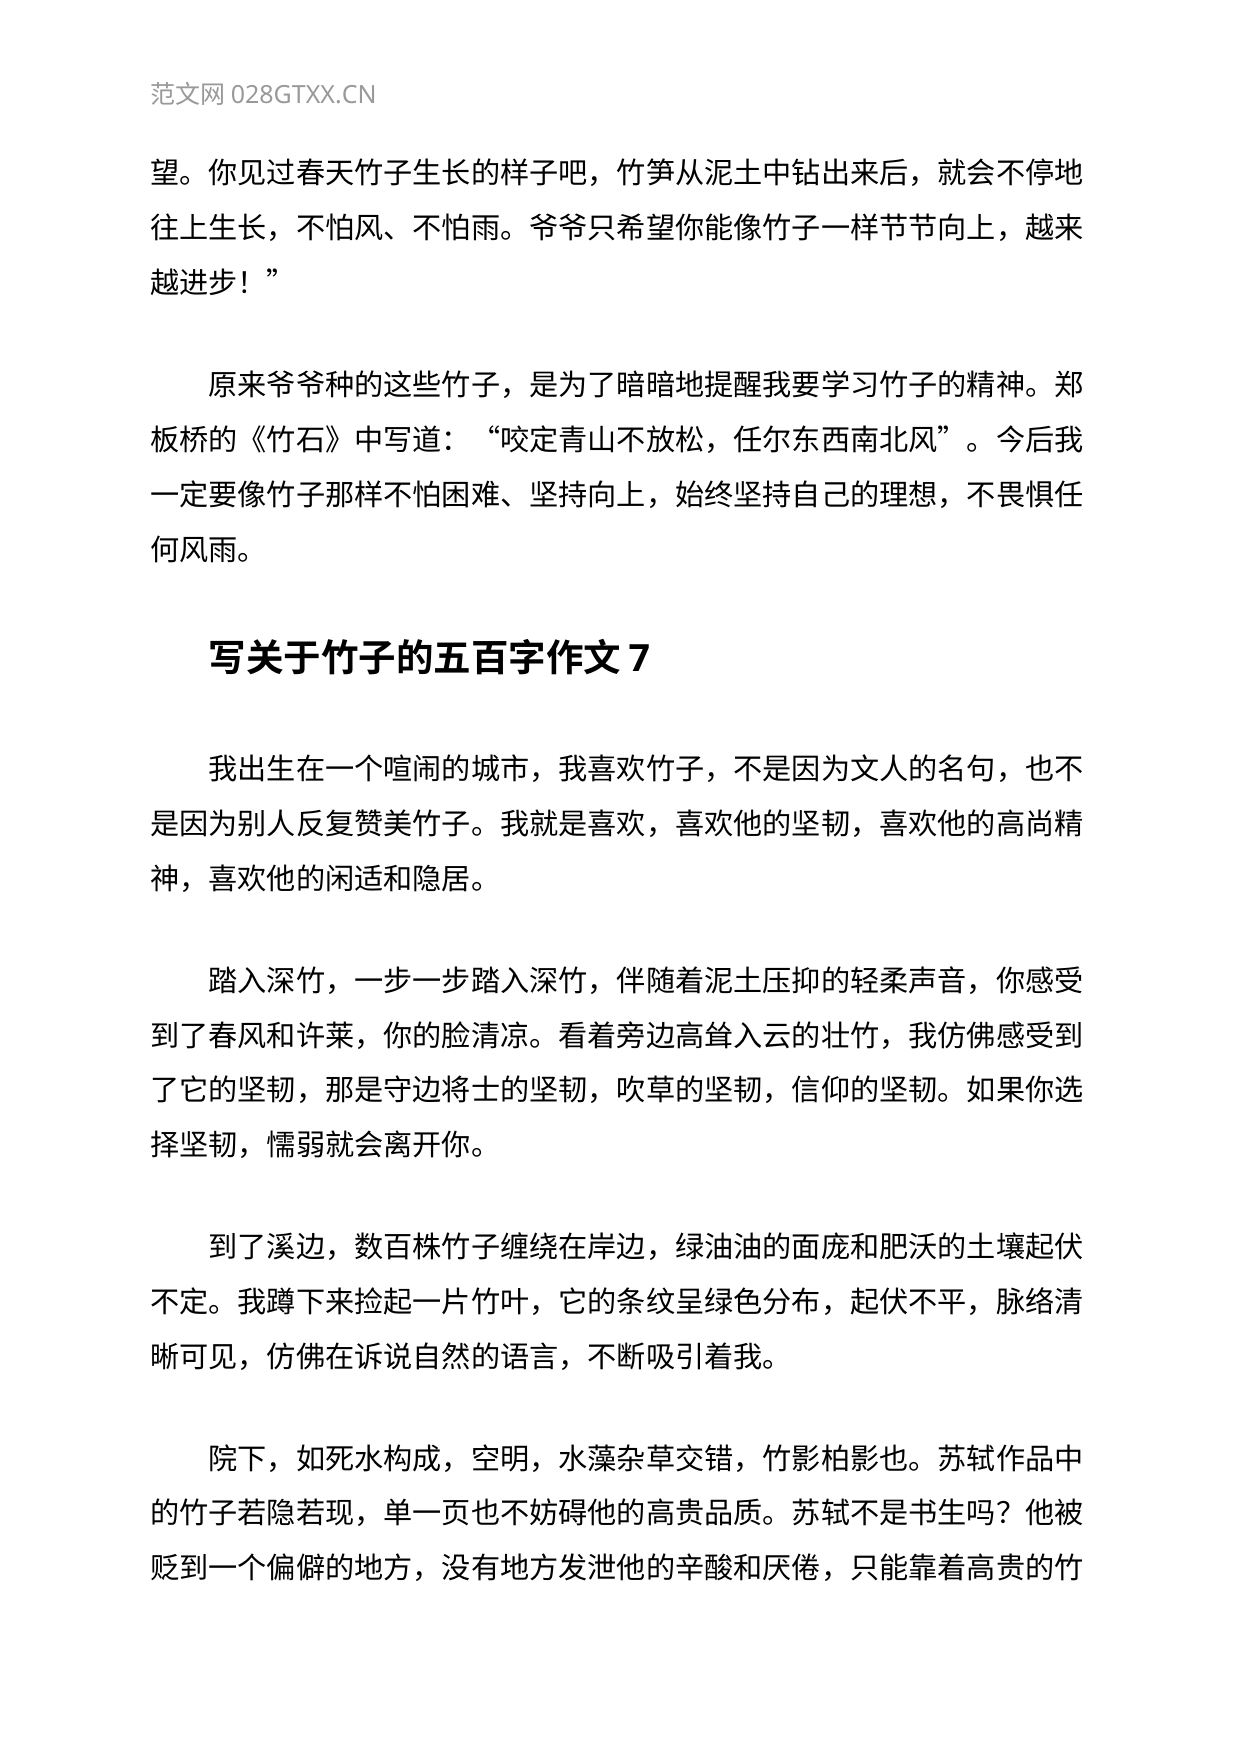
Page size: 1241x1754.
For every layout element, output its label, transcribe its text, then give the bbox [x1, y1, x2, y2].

text 我出生在一个喧闹的城市，我喜欢竹子，不是因为文人的名句，也不是因为别人反复赞美竹子。我就是喜欢，喜欢他的坚韧，喜欢他的高尚精神，喜欢他的闲适和隐居。 [150, 746, 1090, 898]
text 踏入深竹，一步一步踏入深竹，伴随着泥土压抑的轻柔声音，你感受到了春风和许莱，你的脸清凉。看着旁边高耸入云的壮竹，我仿佛感受到了它的坚韧，那是守边将士的坚韧，吹草的坚韧，信仰的坚韧。如果你选择坚韧，懦弱就会离开你。 [150, 957, 1090, 1164]
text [150, 150, 1090, 302]
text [150, 1435, 1090, 1587]
text 写关于竹子的五百字作文7 [150, 628, 1090, 682]
text 到了溪边，数百株竹子缠绕在岸边，绿油油的面庞和肥沃的土壤起伏不定。我蹲下来捡起一片竹叶，它的条纹呈绿色分布，起伏不平，脉络清晰可见，仿佛在诉说自然的语言，不断吸引着我。 [150, 1224, 1090, 1376]
text 原来爷爷种的这些竹子，是为了暗暗地提醒我要学习竹子的精神。郑板桥的《竹石》中写道：“咬定青山不放松，任尔东西南北风”。今后我一定要像竹子那样不怕困难、坚持向上，始终坚持自己的理想，不畏惧任何风雨。 [150, 362, 1090, 568]
